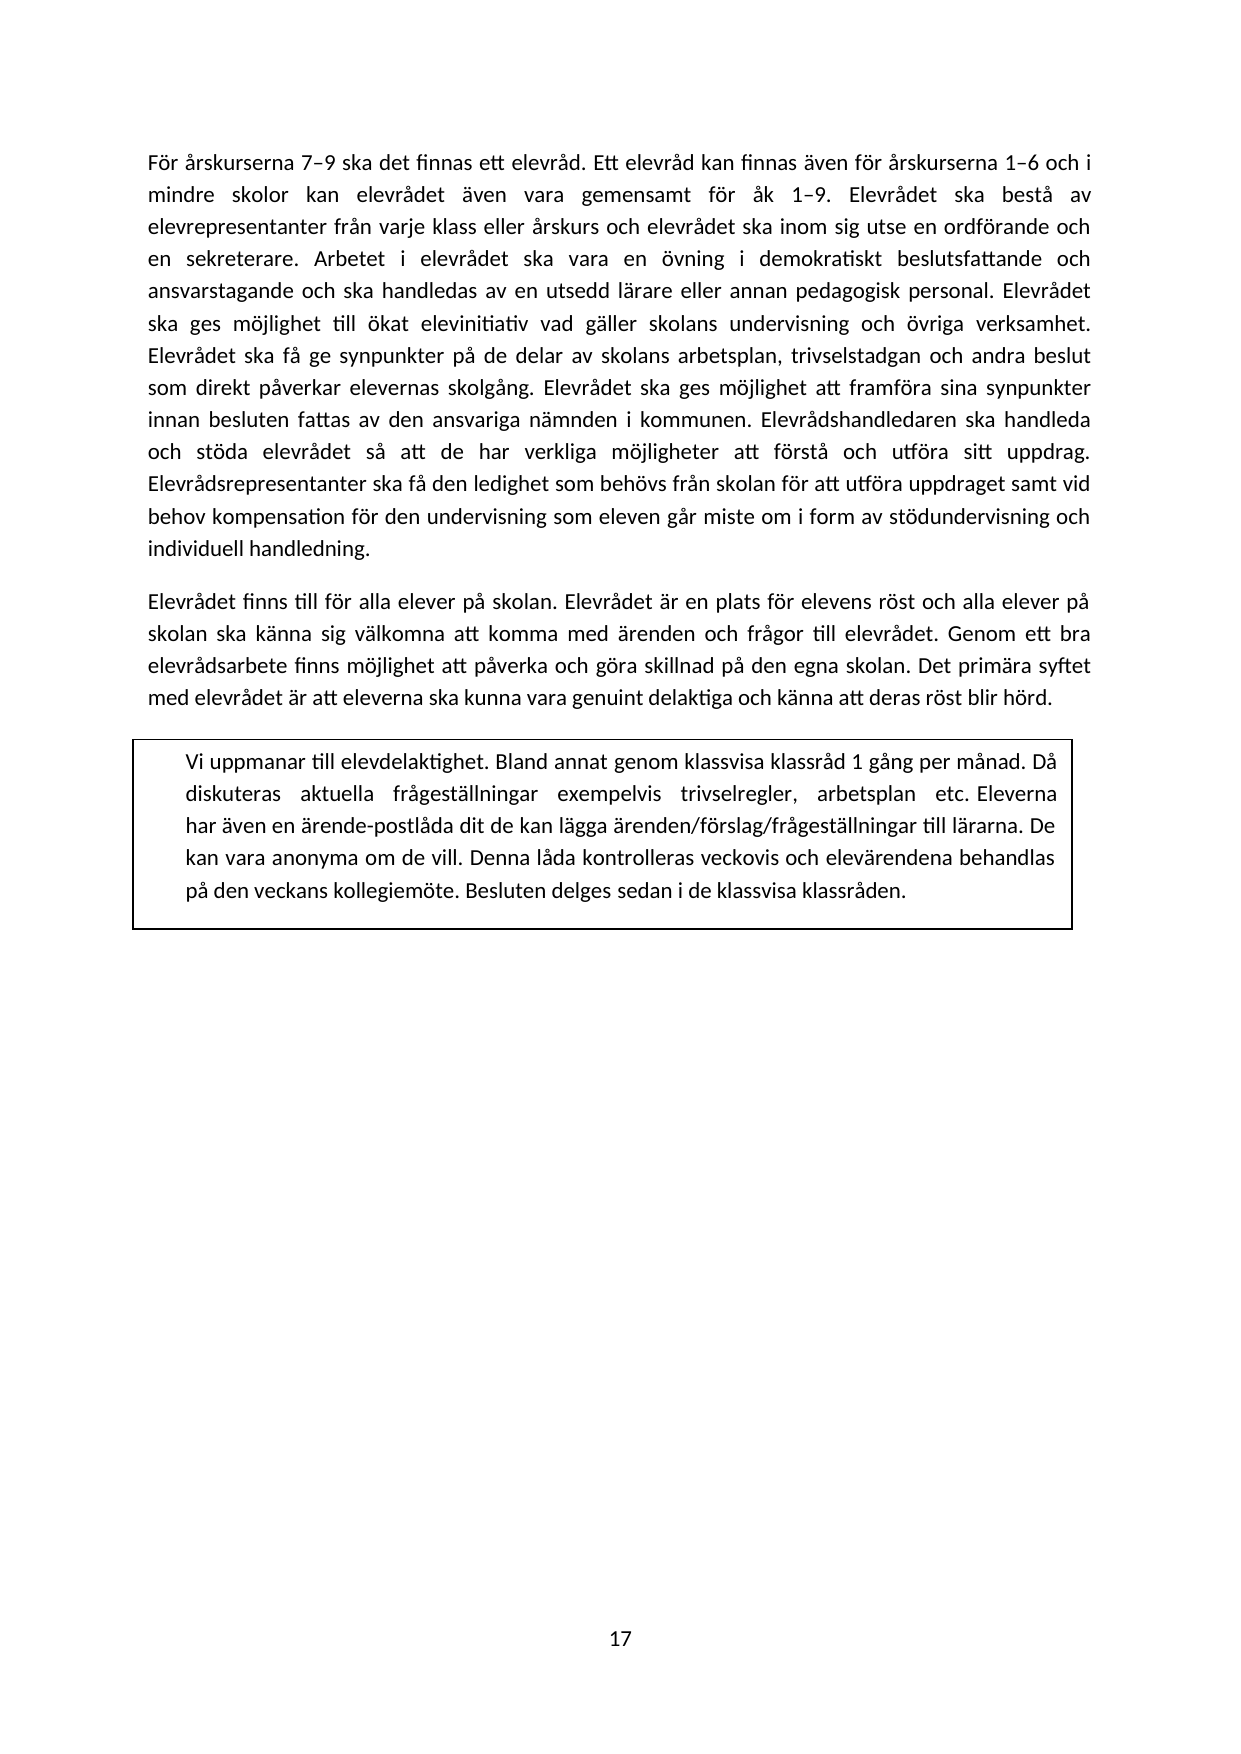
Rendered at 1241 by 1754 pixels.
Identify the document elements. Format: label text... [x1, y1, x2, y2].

text Elevrådet finns till för alla elever på skolan. Elevrådet är en plats för elevens röst och alla elever på skolan ska känna sig välkomna att komma med ärenden och frågor till elevrådet. Genom ett bra elevrådsarbete finns möjlighet att påverka och göra skillnad på den egna skolan. Det primära syftet med elevrådet är att eleverna ska kunna vara genuint delaktiga och känna att deras röst blir hörd. [148, 587, 1092, 712]
text För årskurserna 7–9 ska det finnas ett elevråd. Ett elevråd kan finnas även för årskurserna 1–6 och i mindre skolor kan elevrådet även vara gemensamt för åk 1–9. Elevrådet ska bestå av elevrepresentanter från varje klass eller årskurs och elevrådet ska inom sig utse en ordförande och en sekreterare. Arbetet i elevrådet ska vara en övning i demokratiskt beslutsfattande och ansvarstagande och ska handledas av en utsedd lärare eller annan pedagogisk personal. Elevrådet ska ges möjlighet till ökat elevinitiativ vad gäller skolans undervisning och övriga verksamhet. Elevrådet ska få ge synpunkter på de delar av skolans arbetsplan, trivselstadgan och andra beslut som direkt påverkar elevernas skolgång. Elevrådet ska ges möjlighet att framföra sina synpunkter innan besluten fattas av den ansvariga nämnden i kommunen. Elevrådshandledaren ska handleda och stöda elevrådet så att de har verkliga möjligheter att förstå och utföra sitt uppdrag. Elevrådsrepresentanter ska få den ledighet som behövs från skolan för att utföra uppdraget samt vid behov kompensation för den undervisning som eleven går miste om i form av stödundervisning och individuell handledning. [148, 148, 1092, 562]
